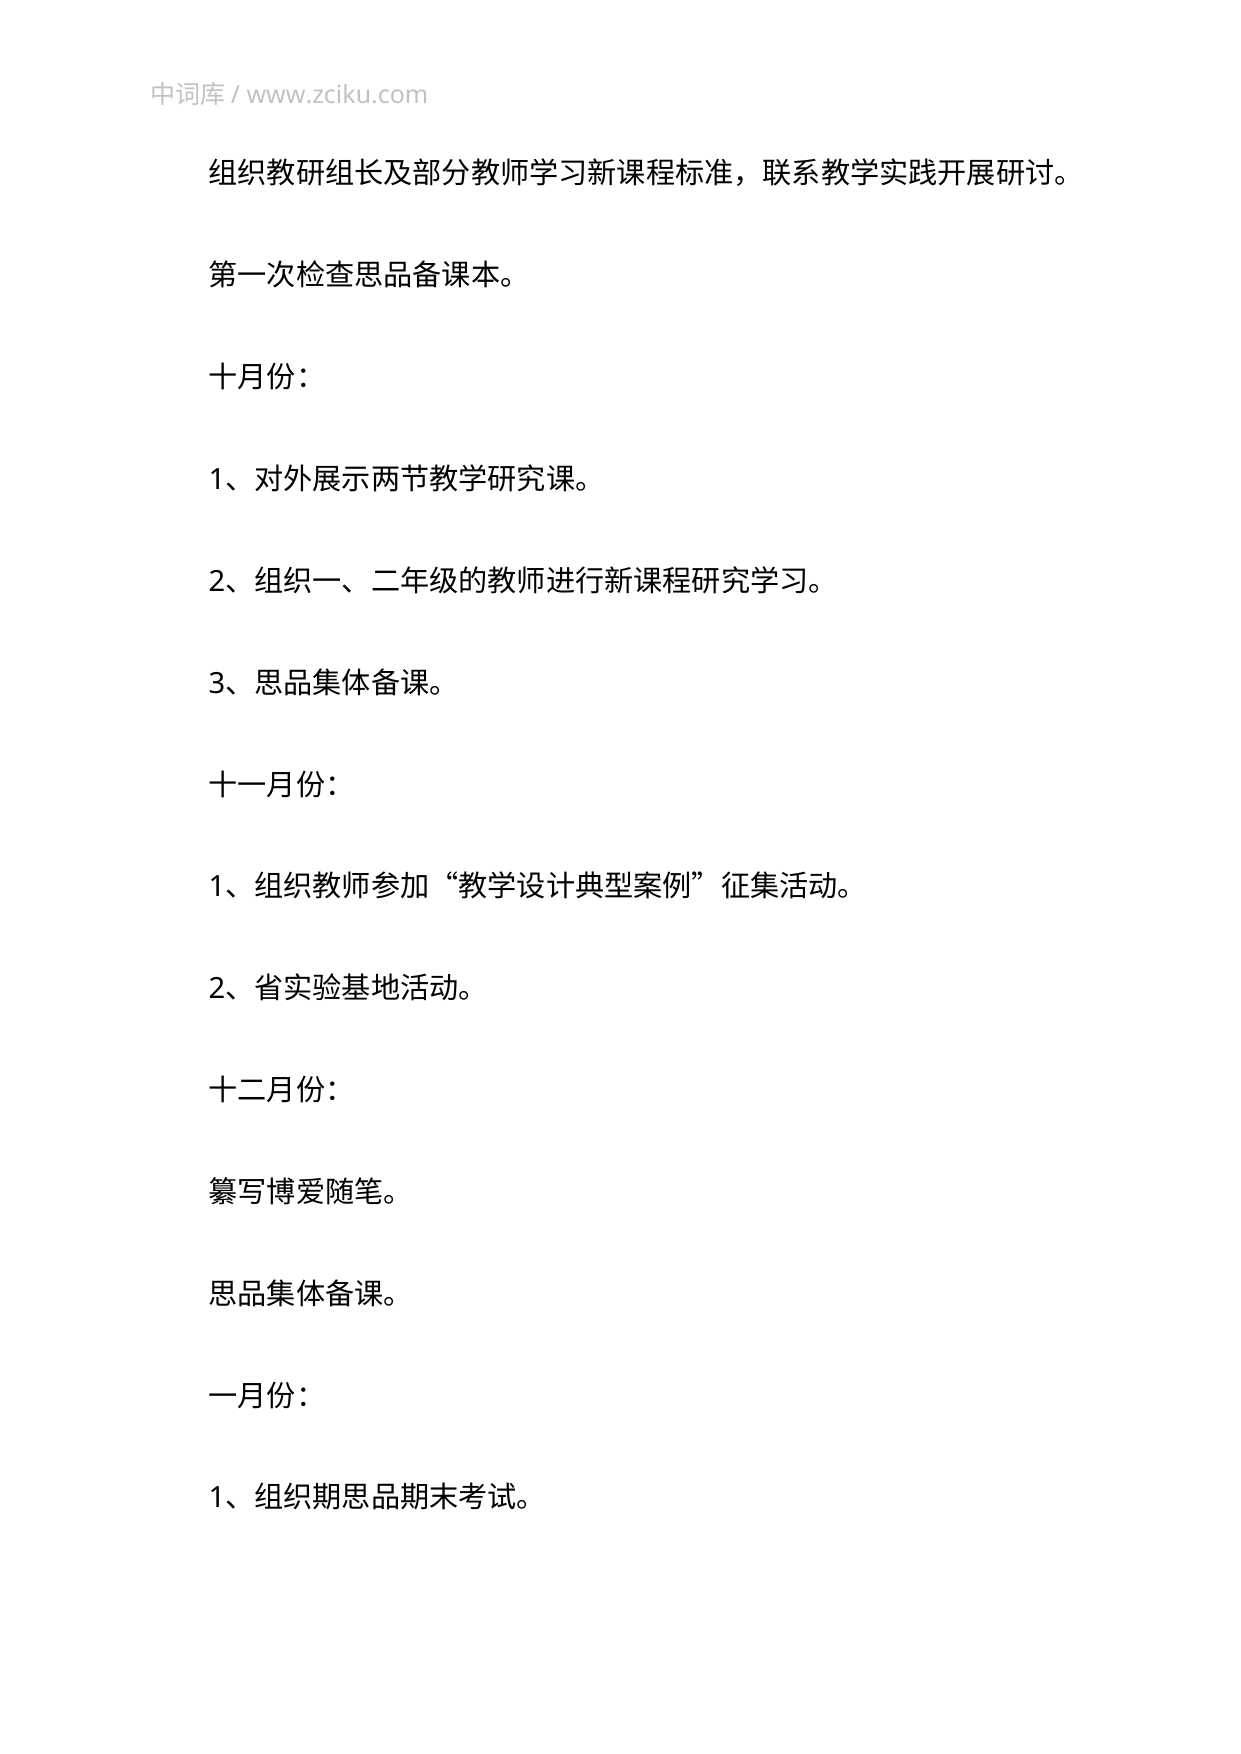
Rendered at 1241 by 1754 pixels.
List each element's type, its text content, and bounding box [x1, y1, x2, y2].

text 3、思品集体备课。 [150, 659, 1090, 702]
text 一月份： [150, 1372, 1090, 1414]
text 十一月份： [150, 761, 1090, 803]
text 1、组织期思品期末考试。 [150, 1474, 1090, 1516]
text 1、对外展示两节教学研究课。 [150, 455, 1090, 498]
text 十二月份： [150, 1067, 1090, 1109]
text 十月份： [150, 353, 1090, 396]
text 1、组织教师参加“教学设计典型案例”征集活动。 [150, 863, 1090, 905]
text 第一次检查思品备课本。 [150, 252, 1090, 294]
text 2、省实验基地活动。 [150, 965, 1090, 1007]
text 思品集体备课。 [150, 1271, 1090, 1313]
text 组织教研组长及部分教师学习新课程标准，联系教学实践开展研讨。 [150, 150, 1090, 192]
text 纂写博爱随笔。 [150, 1169, 1090, 1211]
text 2、组织一、二年级的教师进行新课程研究学习。 [150, 557, 1090, 600]
